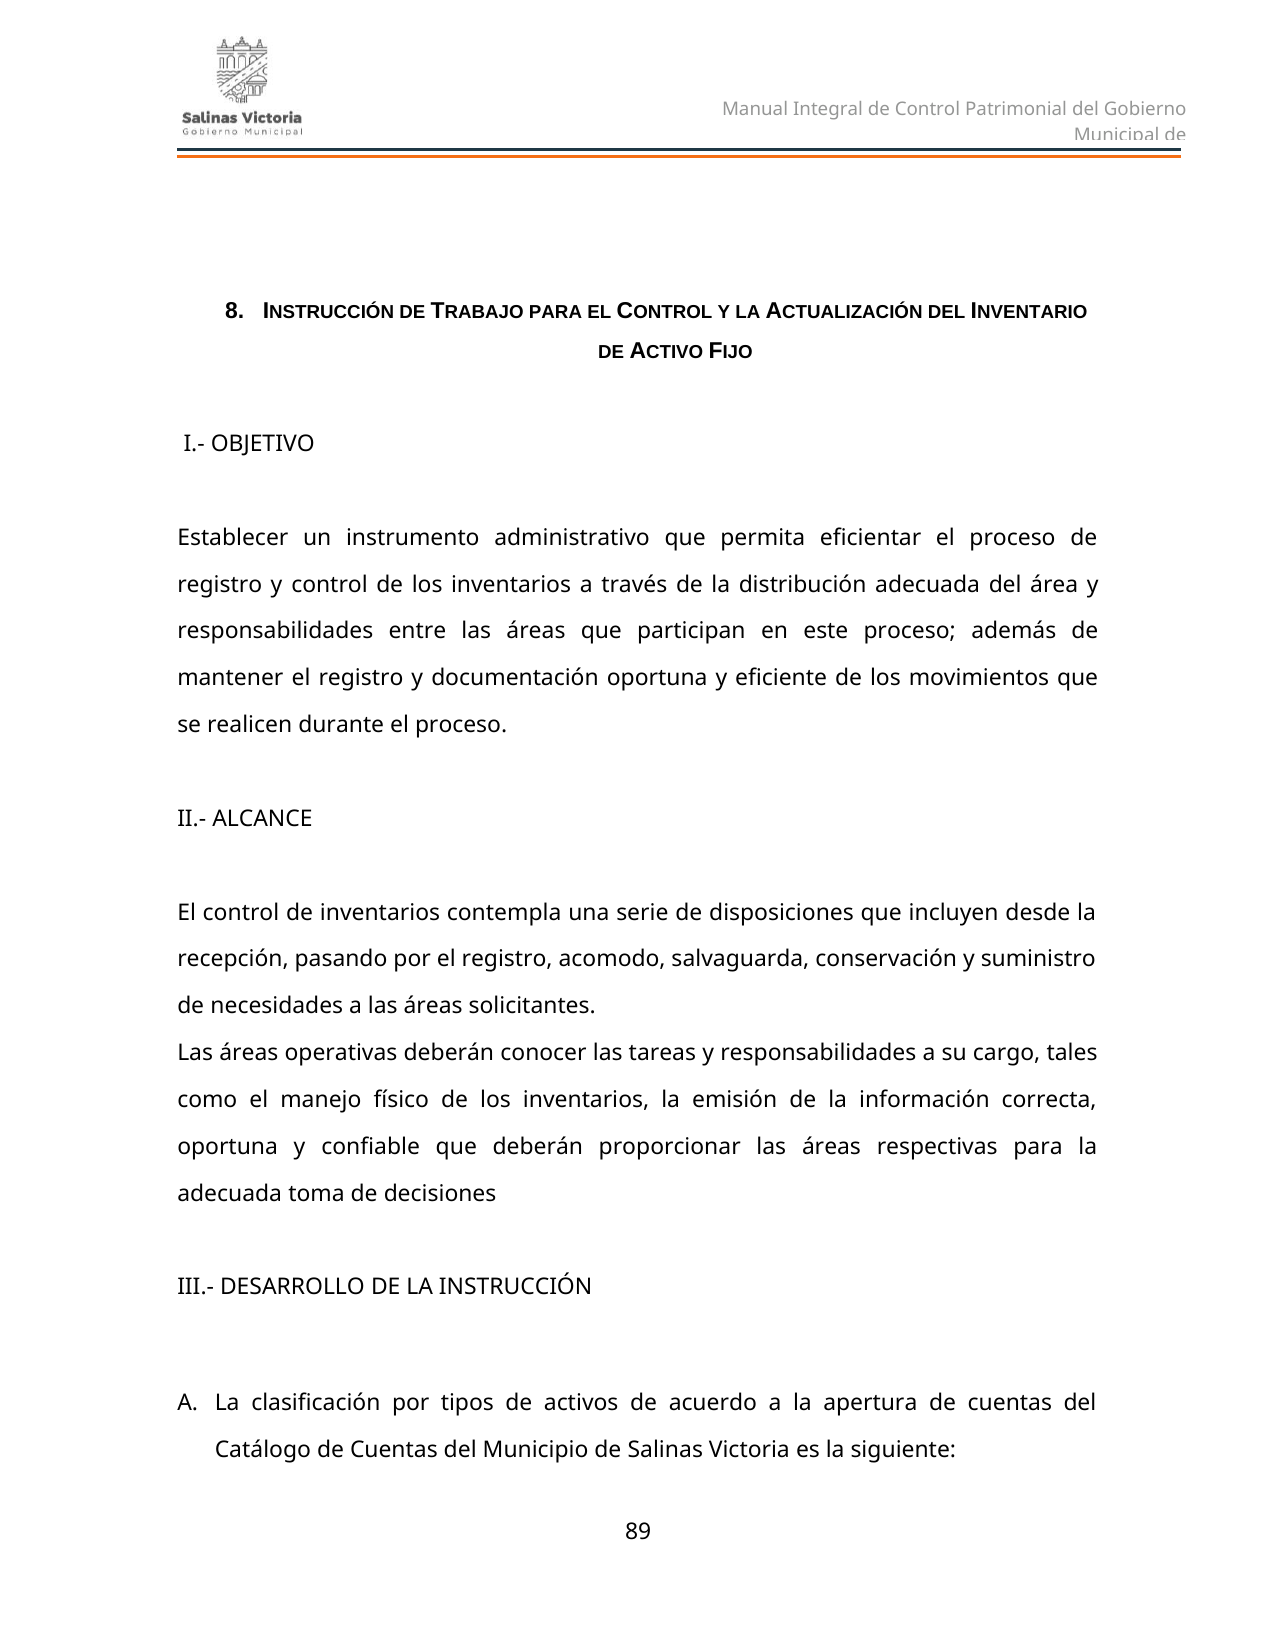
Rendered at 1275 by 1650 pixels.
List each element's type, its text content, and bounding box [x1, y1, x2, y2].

text Las áreas operativas deberán conocer las tareas y responsabilidades a su cargo, tales como el manejo físico de los inventarios, la emisión de la información correcta, oportuna y confiable que deberán proporcionar las áreas respectivas para la adecuada toma de decisiones [177, 1036, 1098, 1208]
list INSTRUCCIÓN DE TRABAJO PARA EL CONTROL Y LA ACTUALIZACIÓN DEL INVENTARIO [225, 297, 1171, 324]
text El control de inventarios contempla una serie de disposiciones que incluyen desde la recepción, pasando por el registro, acomodo, salvaguarda, conservación y suministro de necesidades a las áreas solicitantes. [177, 895, 1097, 1020]
text DE ACTIVO FIJO [183, 337, 1167, 363]
text III.- DESARROLLO DE LA INSTRUCCIÓN [177, 1270, 1171, 1301]
text Establecer un instrumento administrativo que permita eficientar el proceso de registro y control de los inventarios a través de la distribución adecuada del área y responsabilidades entre las áreas que participan en este proceso; además de mantener el registro y documentación oportuna y eficiente de los movimientos que se realicen durante el proceso. [177, 521, 1098, 739]
list La clasificación por tipos de activos de acuerdo a la apertura de cuentas del Catálogo de Cuentas del Municipio de Salinas Victoria es la siguiente: [177, 1386, 1097, 1464]
picture [181, 36, 303, 139]
text I.- OBJETIVO [183, 427, 1171, 458]
text II.- ALCANCE [177, 802, 1171, 833]
